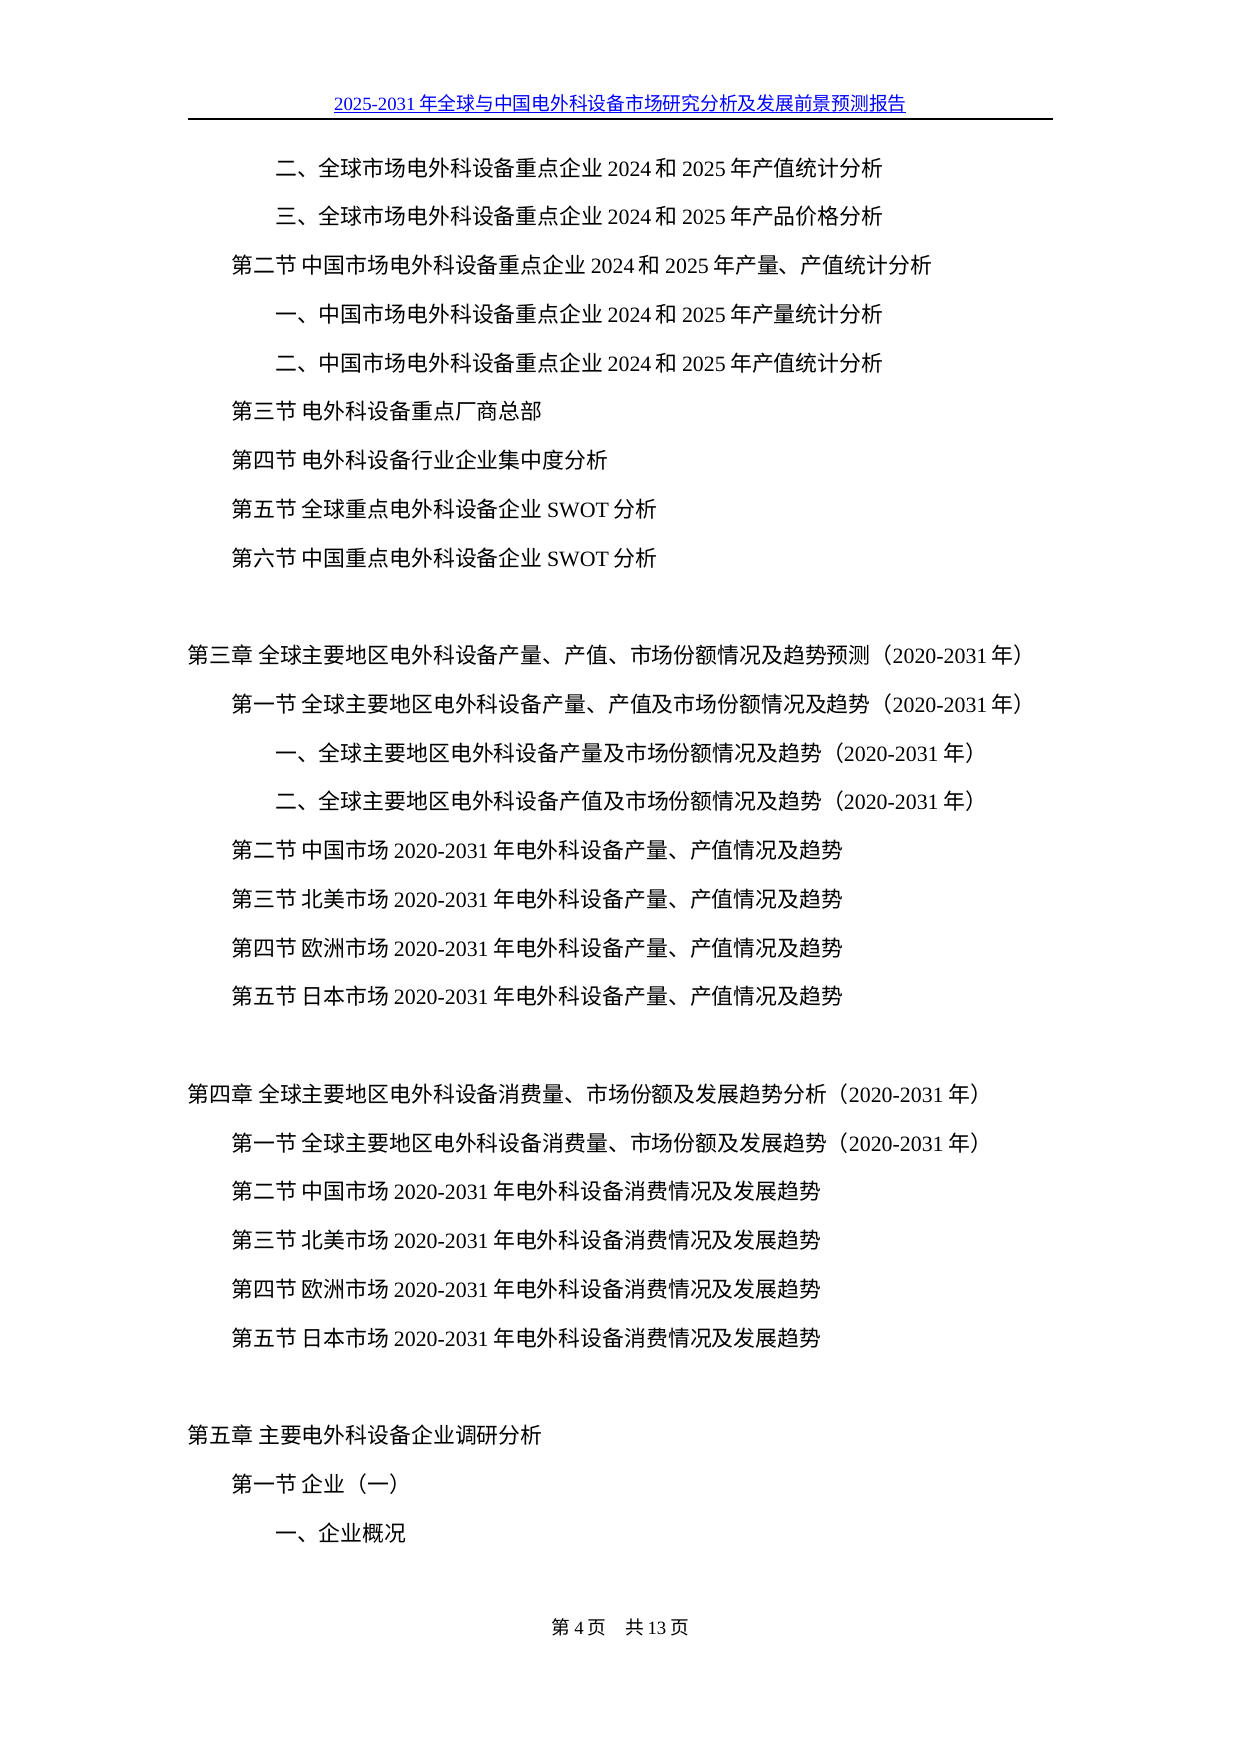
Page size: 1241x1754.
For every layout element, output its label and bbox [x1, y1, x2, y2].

text [187, 150, 1053, 1548]
